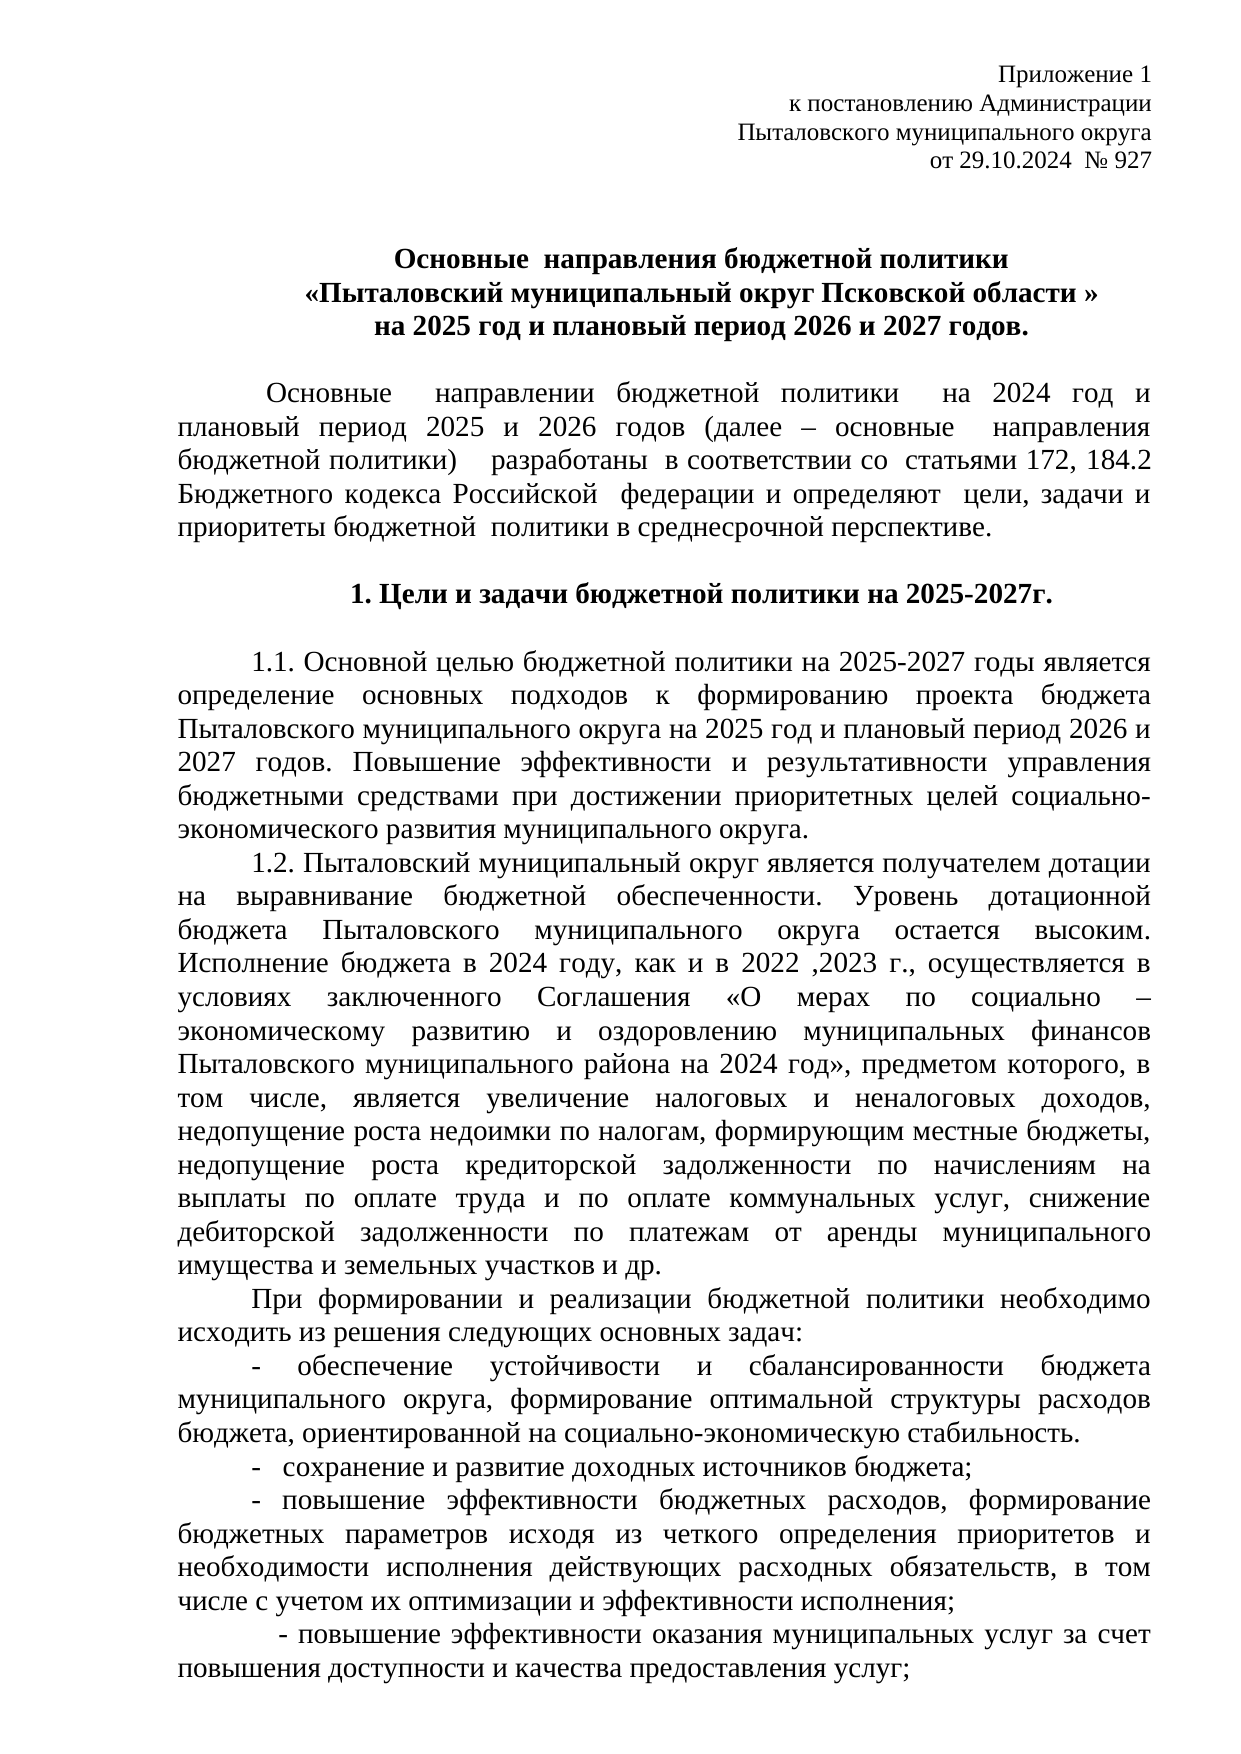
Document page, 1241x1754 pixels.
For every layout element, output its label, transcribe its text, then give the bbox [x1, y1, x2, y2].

text Основные направления бюджетной политики [177, 241, 1152, 275]
text 1.2. Пыталовский муниципальный округ является получателем дотации на выравнивание бюджетной обеспеченности. Уровень дотационной бюджета Пыталовского муниципального округа остается высоким. Исполнение бюджета в 2024 году, как и в 2022 ,2023 г., осуществляется в условиях заключенного Соглашения «О мерах по социально – экономическому развитию и оздоровлению муниципальных финансов Пыталовского муниципального района на 2024 год», предметом которого, в том числе, является увеличение налоговых и неналоговых доходов, недопущение роста недоимки по налогам, формирующим местные бюджеты, недопущение роста кредиторской задолженности по начислениям на выплаты по оплате труда и по оплате коммунальных услуг, снижение дебиторской задолженности по платежам от аренды муниципального имущества и земельных участков и др. [177, 845, 1152, 1281]
text Пыталовского муниципального округа [177, 117, 1152, 145]
text При формировании и реализации бюджетной политики необходимо исходить из решения следующих основных задач: [177, 1281, 1152, 1348]
text на 2025 год и плановый период 2026 и 2027 годов. [177, 308, 1152, 342]
text - обеспечение устойчивости и сбалансированности бюджета муниципального округа, формирование оптимальной структуры расходов бюджета, ориентированной на социально-экономическую стабильность. [177, 1348, 1152, 1449]
text Приложение 1 [177, 59, 1152, 88]
text - повышение эффективности оказания муниципальных услуг за счет повышения доступности и качества предоставления услуг; [177, 1616, 1152, 1683]
text - сохранение и развитие доходных источников бюджета; [177, 1449, 1152, 1482]
text Основные направлении бюджетной политики на 2024 год и плановый период 2025 и 2026 годов (далее – основные направления бюджетной политики) разработаны в соответствии со статьями 172, 184.2 Бюджетного кодекса Российской федерации и определяют цели, задачи и приоритеты бюджетной политики в среднесрочной перспективе. [177, 375, 1152, 543]
text к постановлению Администрации [177, 88, 1152, 117]
text 1.1. Основной целью бюджетной политики на 2025-2027 годы является определение основных подходов к формированию проекта бюджета Пыталовского муниципального округа на 2025 год и плановый период 2026 и 2027 годов. Повышение эффективности и результативности управления бюджетными средствами при достижении приоритетных целей социально-экономического развития муниципального округа. [177, 644, 1152, 845]
text «Пыталовский муниципальный округ Псковской области » [177, 275, 1152, 308]
text от 29.10.2024 № 927 [177, 145, 1152, 174]
text 1. Цели и задачи бюджетной политики на 2025-2027г. [177, 577, 1152, 610]
text - повышение эффективности бюджетных расходов, формирование бюджетных параметров исходя из четкого определения приоритетов и необходимости исполнения действующих расходных обязательств, в том числе с учетом их оптимизации и эффективности исполнения; [177, 1482, 1152, 1616]
